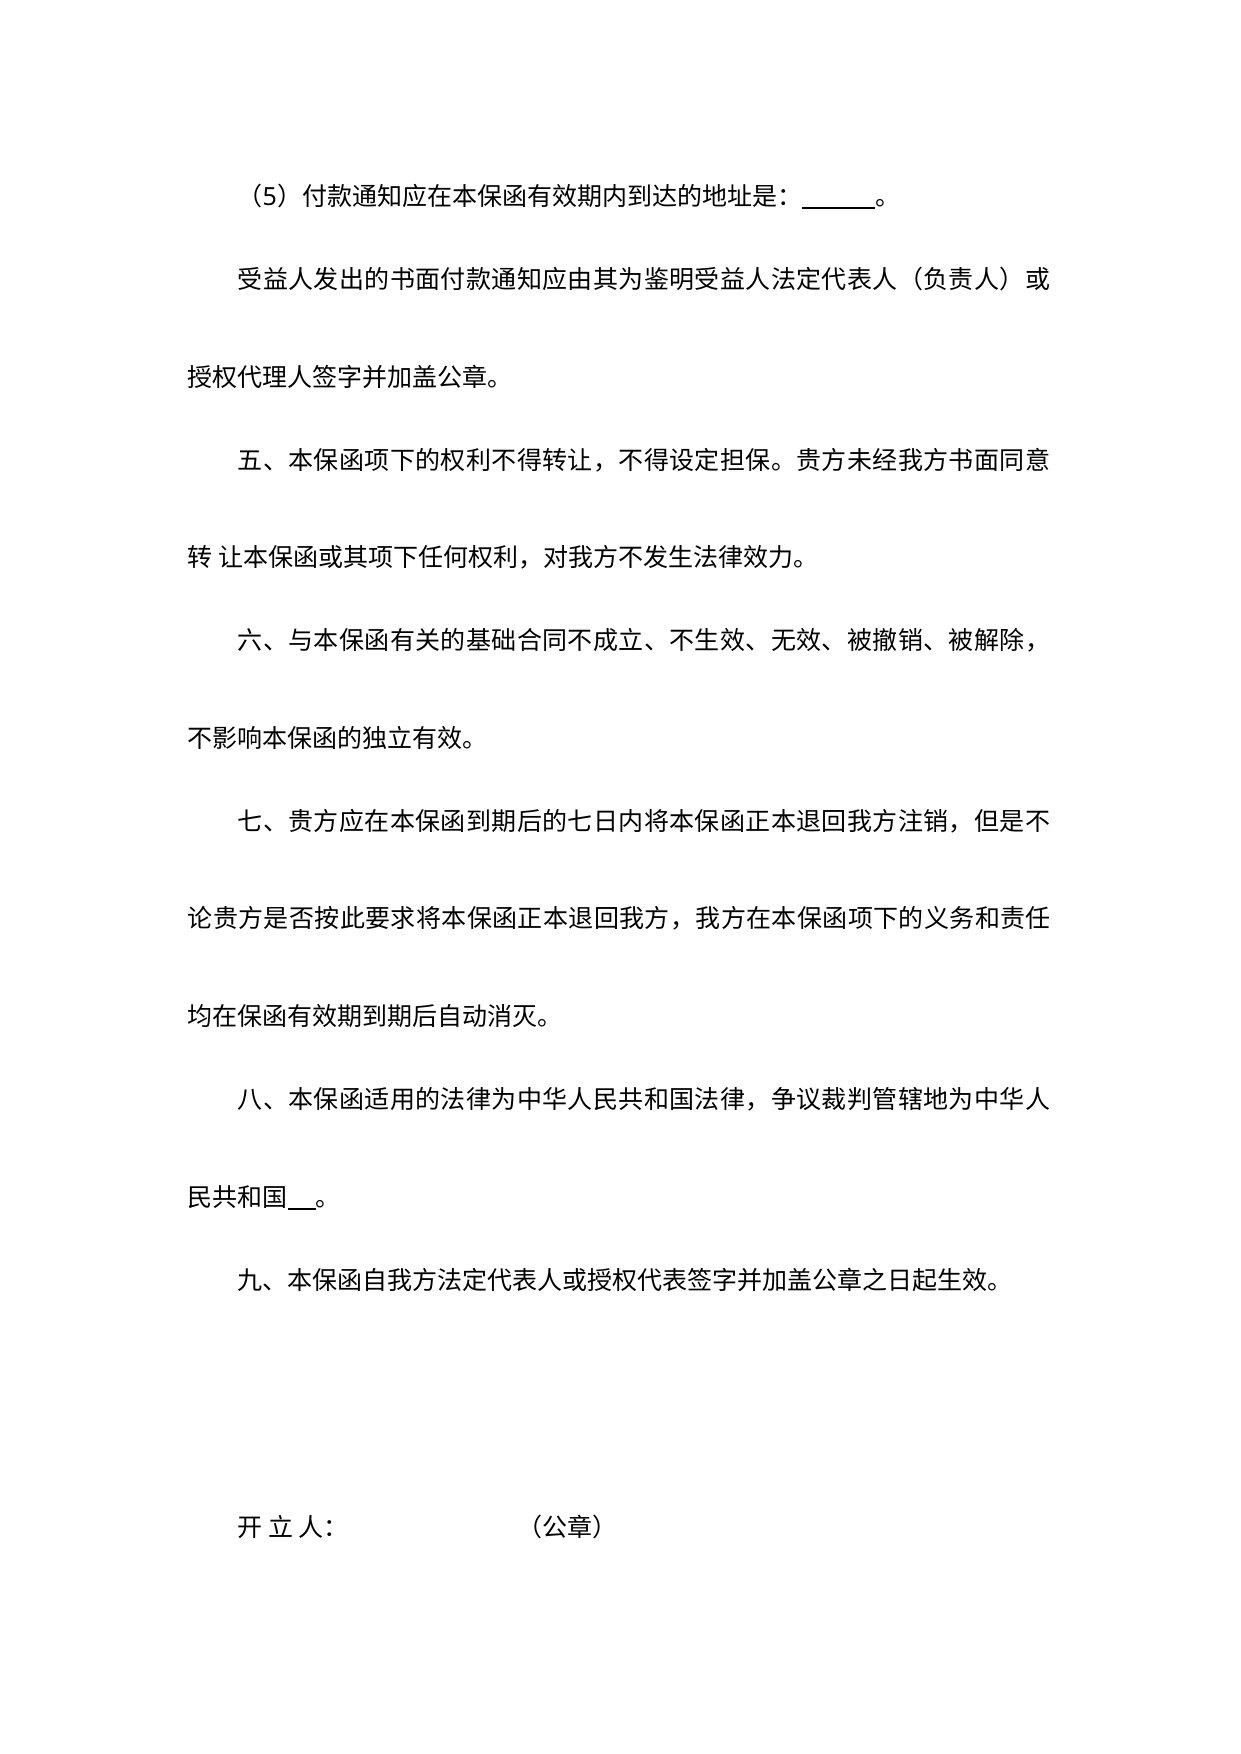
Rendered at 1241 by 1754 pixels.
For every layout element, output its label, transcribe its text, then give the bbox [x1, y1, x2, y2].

text 受益人发出的书面付款通知应由其为鉴明受益人法定代表人（负责人）或授权代理人签字并加盖公章。 [187, 245, 1053, 408]
text （5）付款通知应在本保函有效期内到达的地址是： 。 [187, 162, 1053, 227]
text 六、与本保函有关的基础合同不成立、不生效、无效、被撤销、被解除，不影响本保函的独立有效。 [187, 606, 1053, 769]
text 八、本保函适用的法律为中华人民共和国法律，争议裁判管辖地为中华人民共和国 。 [187, 1065, 1053, 1228]
text 五、本保函项下的权利不得转让，不得设定担保。贵方未经我方书面同意转 让本保函或其项下任何权利，对我方不发生法律效力。 [187, 426, 1053, 588]
text 开 立 人： （公章） [187, 1493, 1053, 1558]
text 七、贵方应在本保函到期后的七日内将本保函正本退回我方注销，但是不论贵方是否按此要求将本保函正本退回我方，我方在本保函项下的义务和责任均在保函有效期到期后自动消灭。 [187, 787, 1053, 1047]
text 九、本保函自我方法定代表人或授权代表签字并加盖公章之日起生效。 [187, 1246, 1053, 1311]
